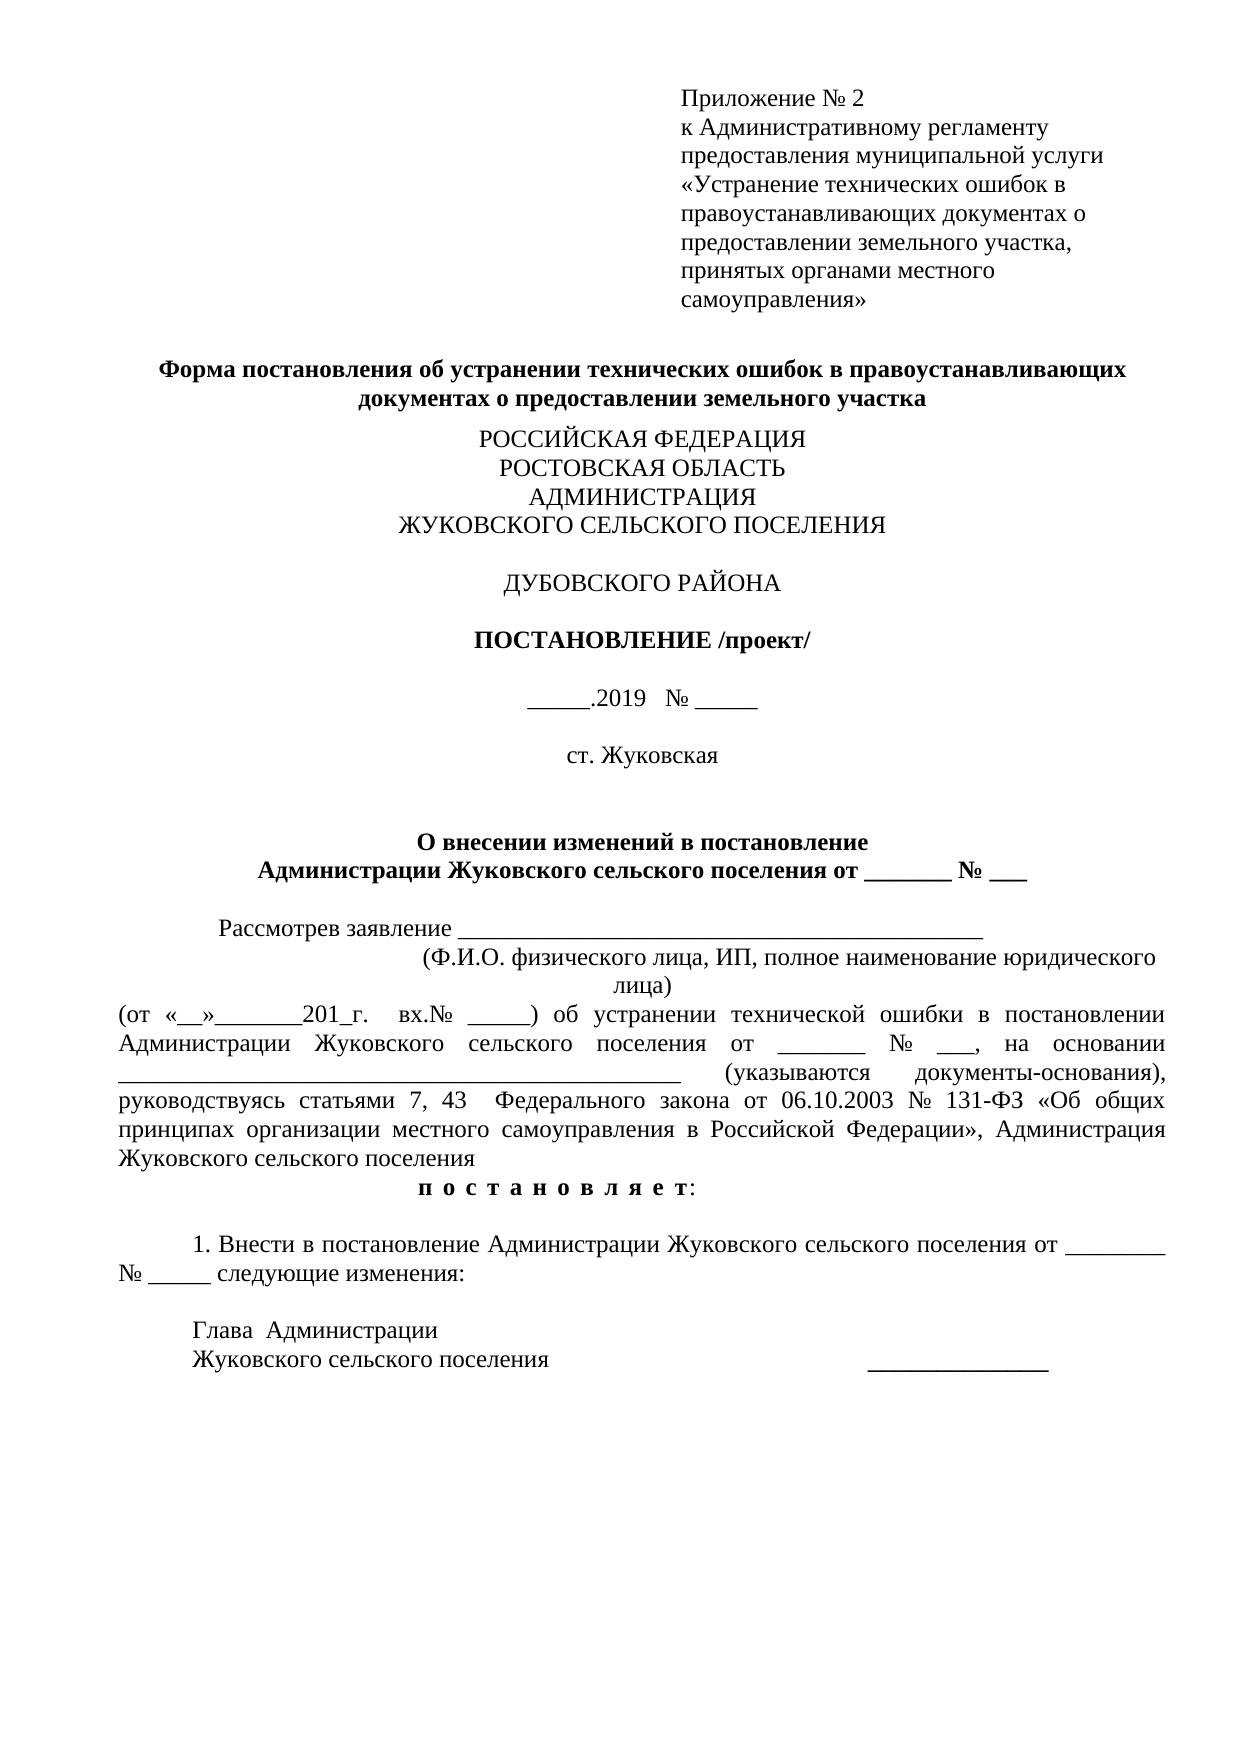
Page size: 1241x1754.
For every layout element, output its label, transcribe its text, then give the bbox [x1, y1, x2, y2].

text ПОСТАНОВЛЕНИЕ /проект/ [118, 626, 1166, 654]
text постановляет: [118, 1172, 1166, 1201]
text 1. Внести в постановление Администрации Жуковского сельского поселения от ________ № _____ следующие изменения: [118, 1229, 1166, 1287]
text Рассмотрев заявление __________________________________________ [118, 913, 1166, 942]
text (Ф.И.О. физического лица, ИП, полное наименование юридического лица) [118, 942, 1166, 999]
text РОССИЙСКАЯ ФЕДЕРАЦИЯ [118, 424, 1166, 453]
text Администрации Жуковского сельского поселения от _______ № ___ [118, 856, 1166, 884]
text О внесении изменений в постановление [118, 827, 1166, 856]
text АДМИНИСТРАЦИЯ [118, 482, 1166, 511]
text Жуковского сельского поселения _____________ [192, 1344, 1166, 1373]
text ДУБОВСКОГО РАЙОНА [118, 568, 1166, 597]
text (от «__»_______201_г. вх.№ _____) об устранении технической ошибки в постановлении Администрации Жуковского сельского поселения от _______ № ___, на основании _____________________________________________ (указываются документы-основания), руководствуясь статьями 7, 43 Федерального закона от 06.10.2003 № 131-ФЗ «Об общих принципах организации местного самоуправления в Российской Федерации», Администрация Жуковского сельского поселения [118, 999, 1166, 1172]
text ЖУКОВСКОГО СЕЛЬСКОГО ПОСЕЛЕНИЯ [118, 511, 1166, 539]
text к Административному регламенту [681, 112, 1166, 141]
text _____.2019 № _____ [118, 683, 1166, 712]
text ст. Жуковская [118, 741, 1166, 769]
text Приложение № 2 [681, 83, 1166, 112]
text предоставления муниципальной услуги «Устранение технических ошибок в правоустанавливающих документах о предоставлении земельного участка, принятых органами местного самоуправления» [681, 141, 1166, 313]
text РОСТОВСКАЯ ОБЛАСТЬ [118, 453, 1166, 482]
text Глава Администрации [192, 1316, 1166, 1344]
text Форма постановления об устранении технических ошибок в правоустанавливающих документах о предоставлении земельного участка [118, 354, 1166, 412]
